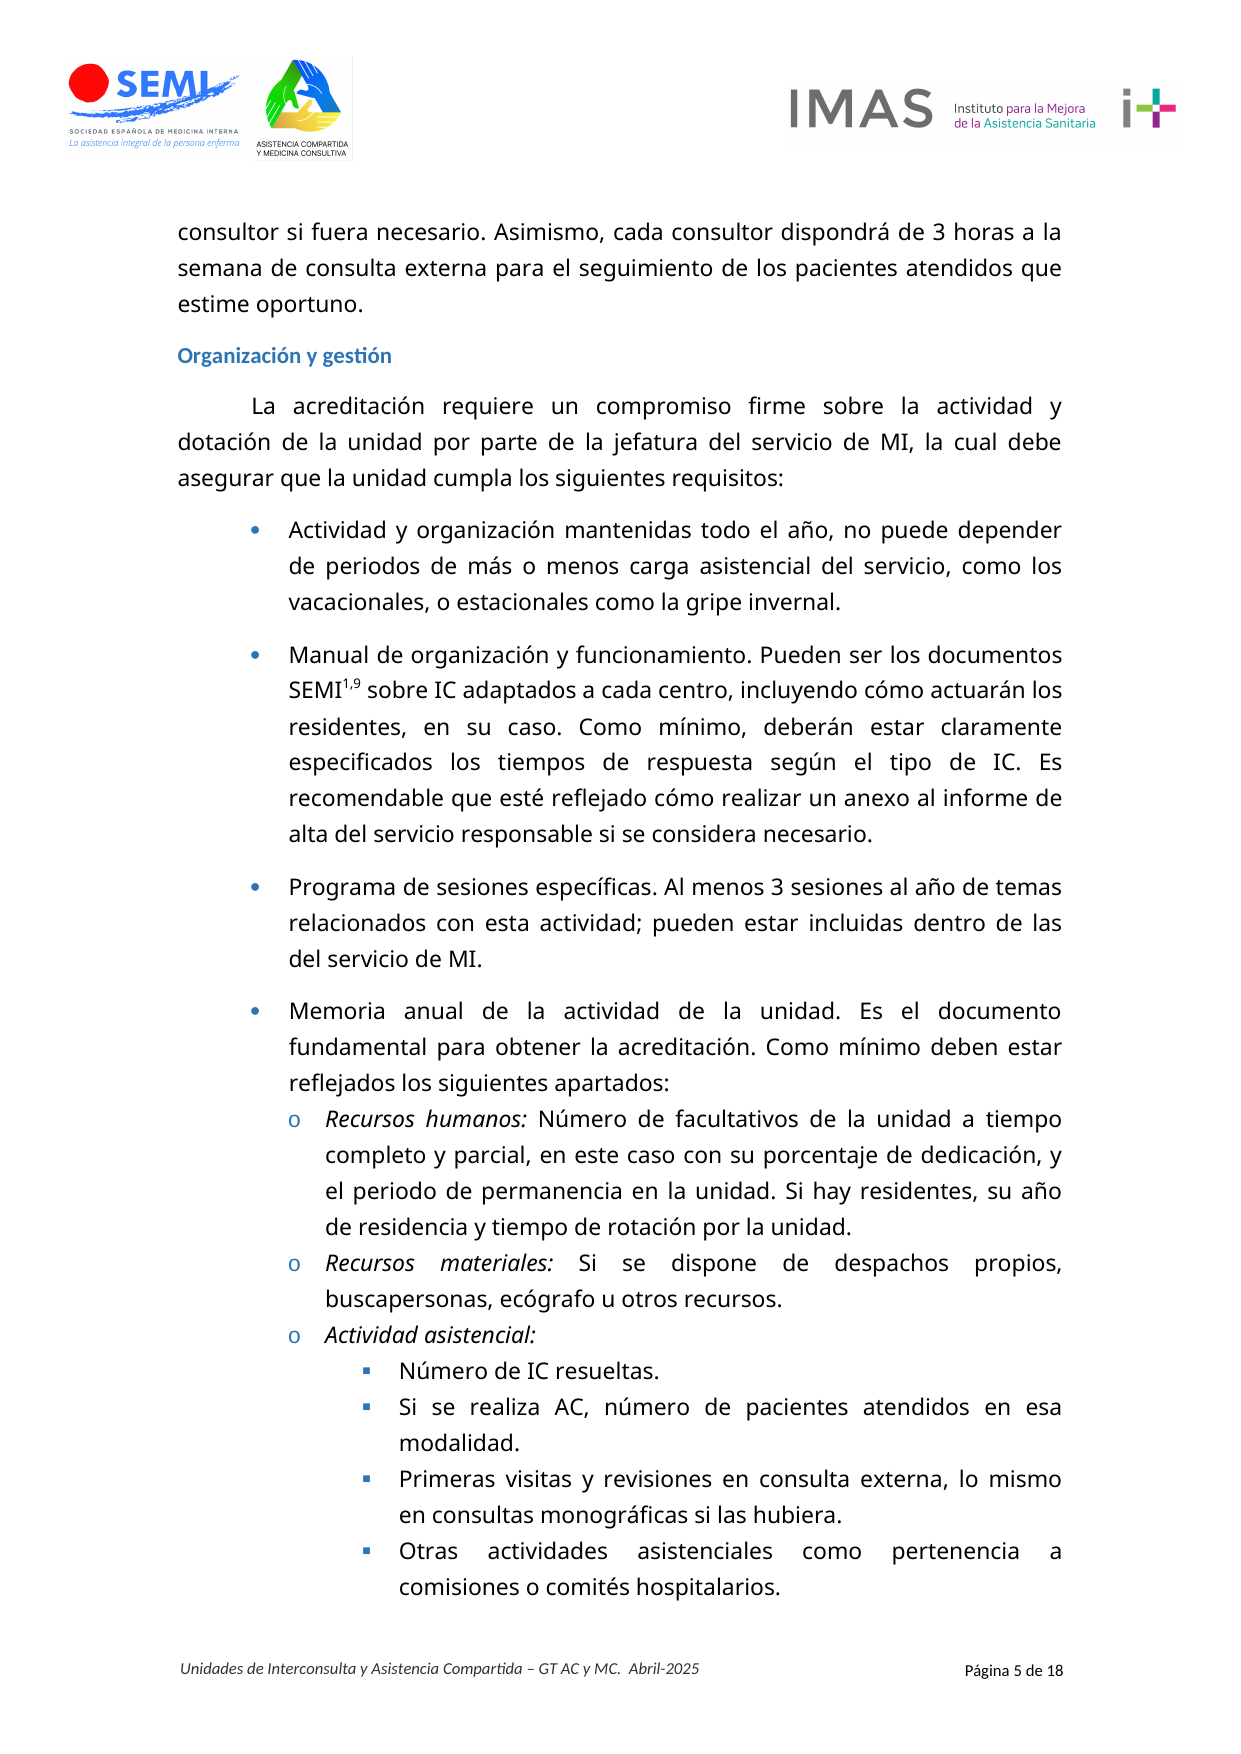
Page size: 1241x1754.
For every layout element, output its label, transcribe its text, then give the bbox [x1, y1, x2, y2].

list Recursos materiales: Si se dispone de despachos propios, buscapersonas, ecógrafo u otros recursos. [287, 1247, 1063, 1314]
picture [59, 56, 247, 161]
list Memoria anual de la actividad de la unidad. Es el documento fundamental para obtener la acreditación. Como mínimo deben estar reflejados los siguientes apartados: [251, 995, 1063, 1098]
list Otras actividades asistenciales como pertenencia a comisiones o comités hospitalarios. [361, 1535, 1063, 1602]
picture [788, 83, 1180, 147]
list Actividad asistencial: [287, 1319, 1063, 1350]
picture [252, 56, 353, 161]
list Manual de organización y funcionamiento. Pueden ser los documentos SEMI1,9 sobre IC adaptados a cada centro, incluyendo cómo actuarán los residentes, en su caso. Como mínimo, deberán estar claramente especificados los tiempos de respuesta según el tipo de IC. Es recomendable que esté reflejado cómo realizar un anexo al informe de alta del servicio responsable si se considera necesario. [251, 638, 1063, 849]
list Recursos humanos: Número de facultativos de la unidad a tiempo completo y parcial, en este caso con su porcentaje de dedicación, y el periodo de permanencia en la unidad. Si hay residentes, su año de residencia y tiempo de rotación por la unidad. [287, 1103, 1063, 1242]
text Organización y gestión [177, 341, 1063, 369]
text La acreditación requiere un compromiso firme sobre la actividad y dotación de la unidad por parte de la jefatura del servicio de MI, la cual debe asegurar que la unidad cumpla los siguientes requisitos: [177, 389, 1063, 493]
list Primeras visitas y revisiones en consulta externa, lo mismo en consultas monográficas si las hubiera. [361, 1463, 1063, 1530]
list Si se realiza AC, número de pacientes atendidos en esa modalidad. [361, 1391, 1063, 1458]
list Actividad y organización mantenidas todo el año, no puede depender de periodos de más o menos carga asistencial del servicio, como los vacacionales, o estacionales como la gripe invernal. [251, 514, 1063, 617]
list Número de IC resueltas. [361, 1355, 1063, 1386]
list Programa de sesiones específicas. Al menos 3 sesiones al año de temas relacionados con esta actividad; pueden estar incluidas dentro de las del servicio de MI. [251, 871, 1063, 974]
